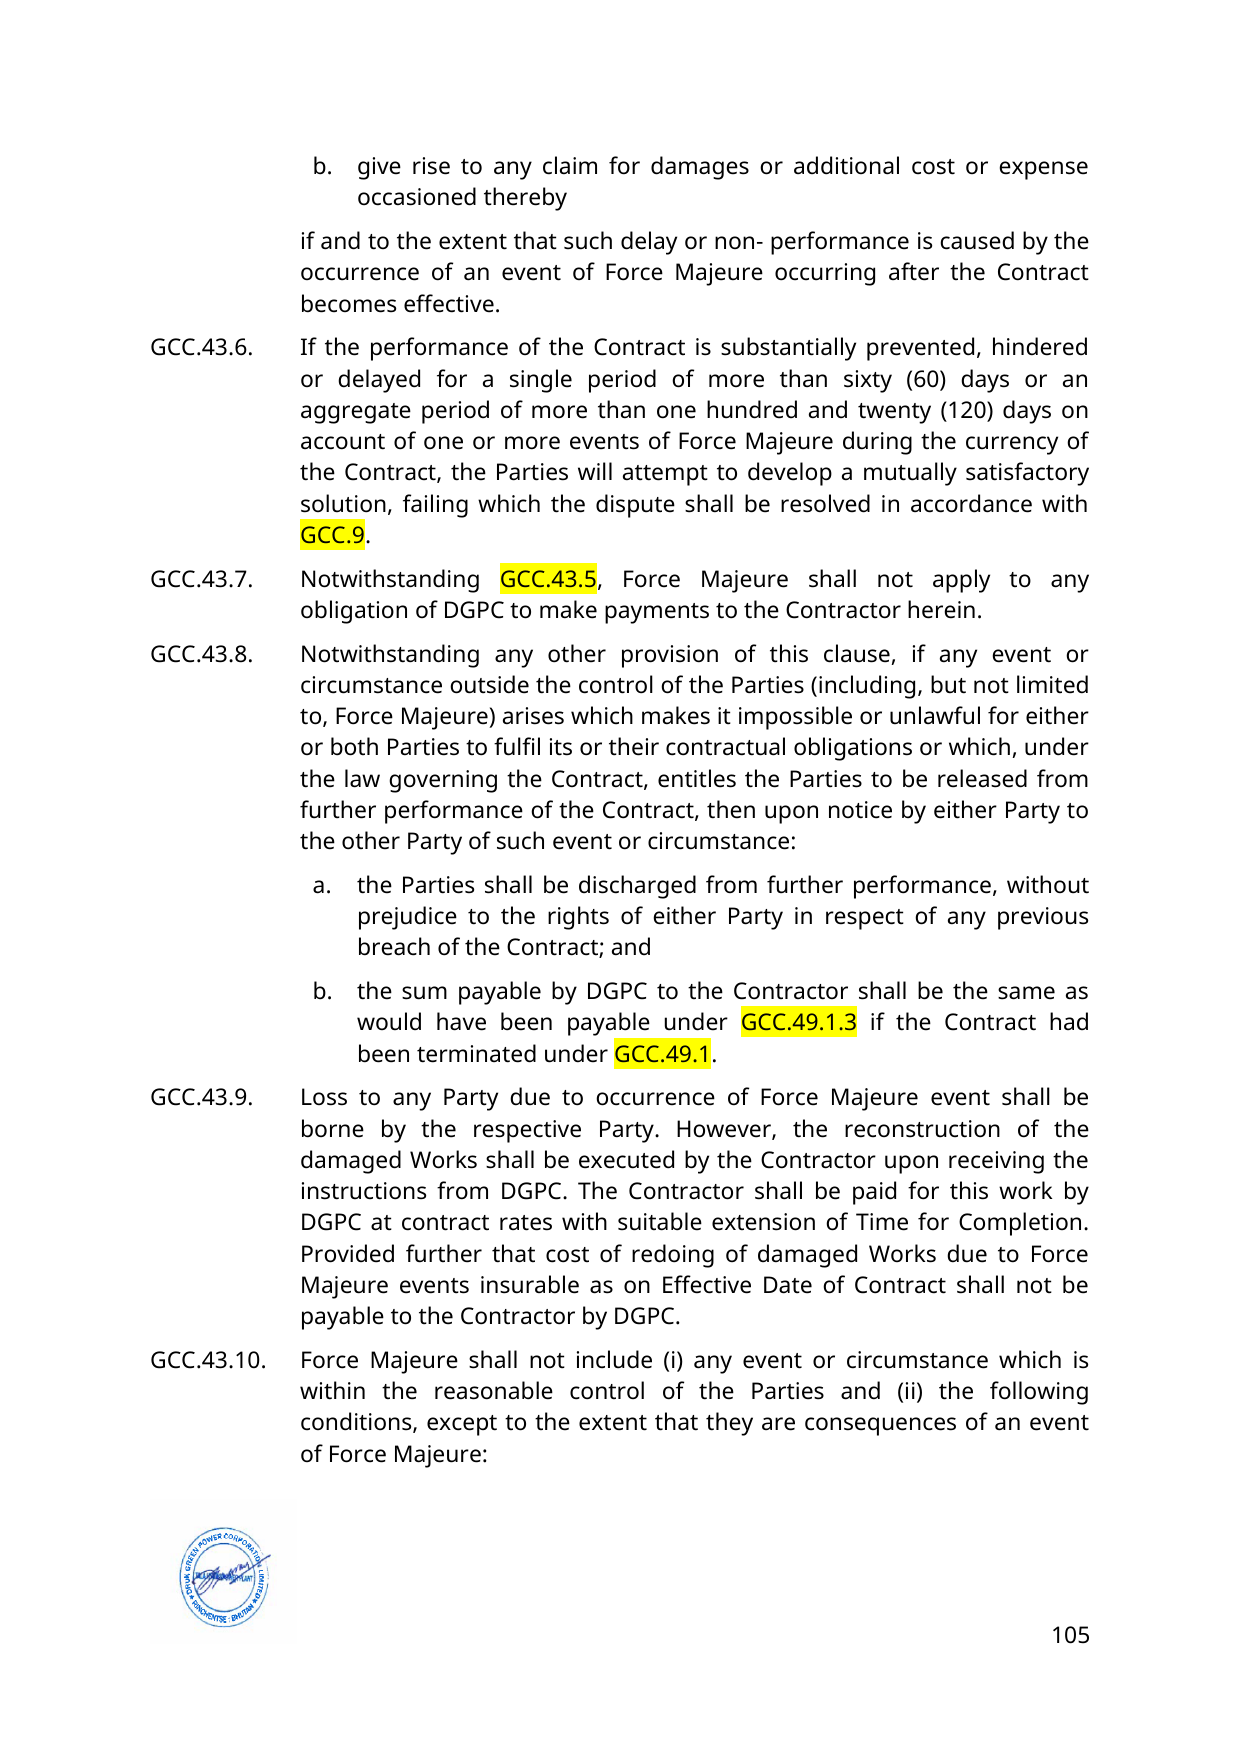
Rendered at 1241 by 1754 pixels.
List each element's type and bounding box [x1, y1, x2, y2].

picture [150, 1499, 298, 1644]
